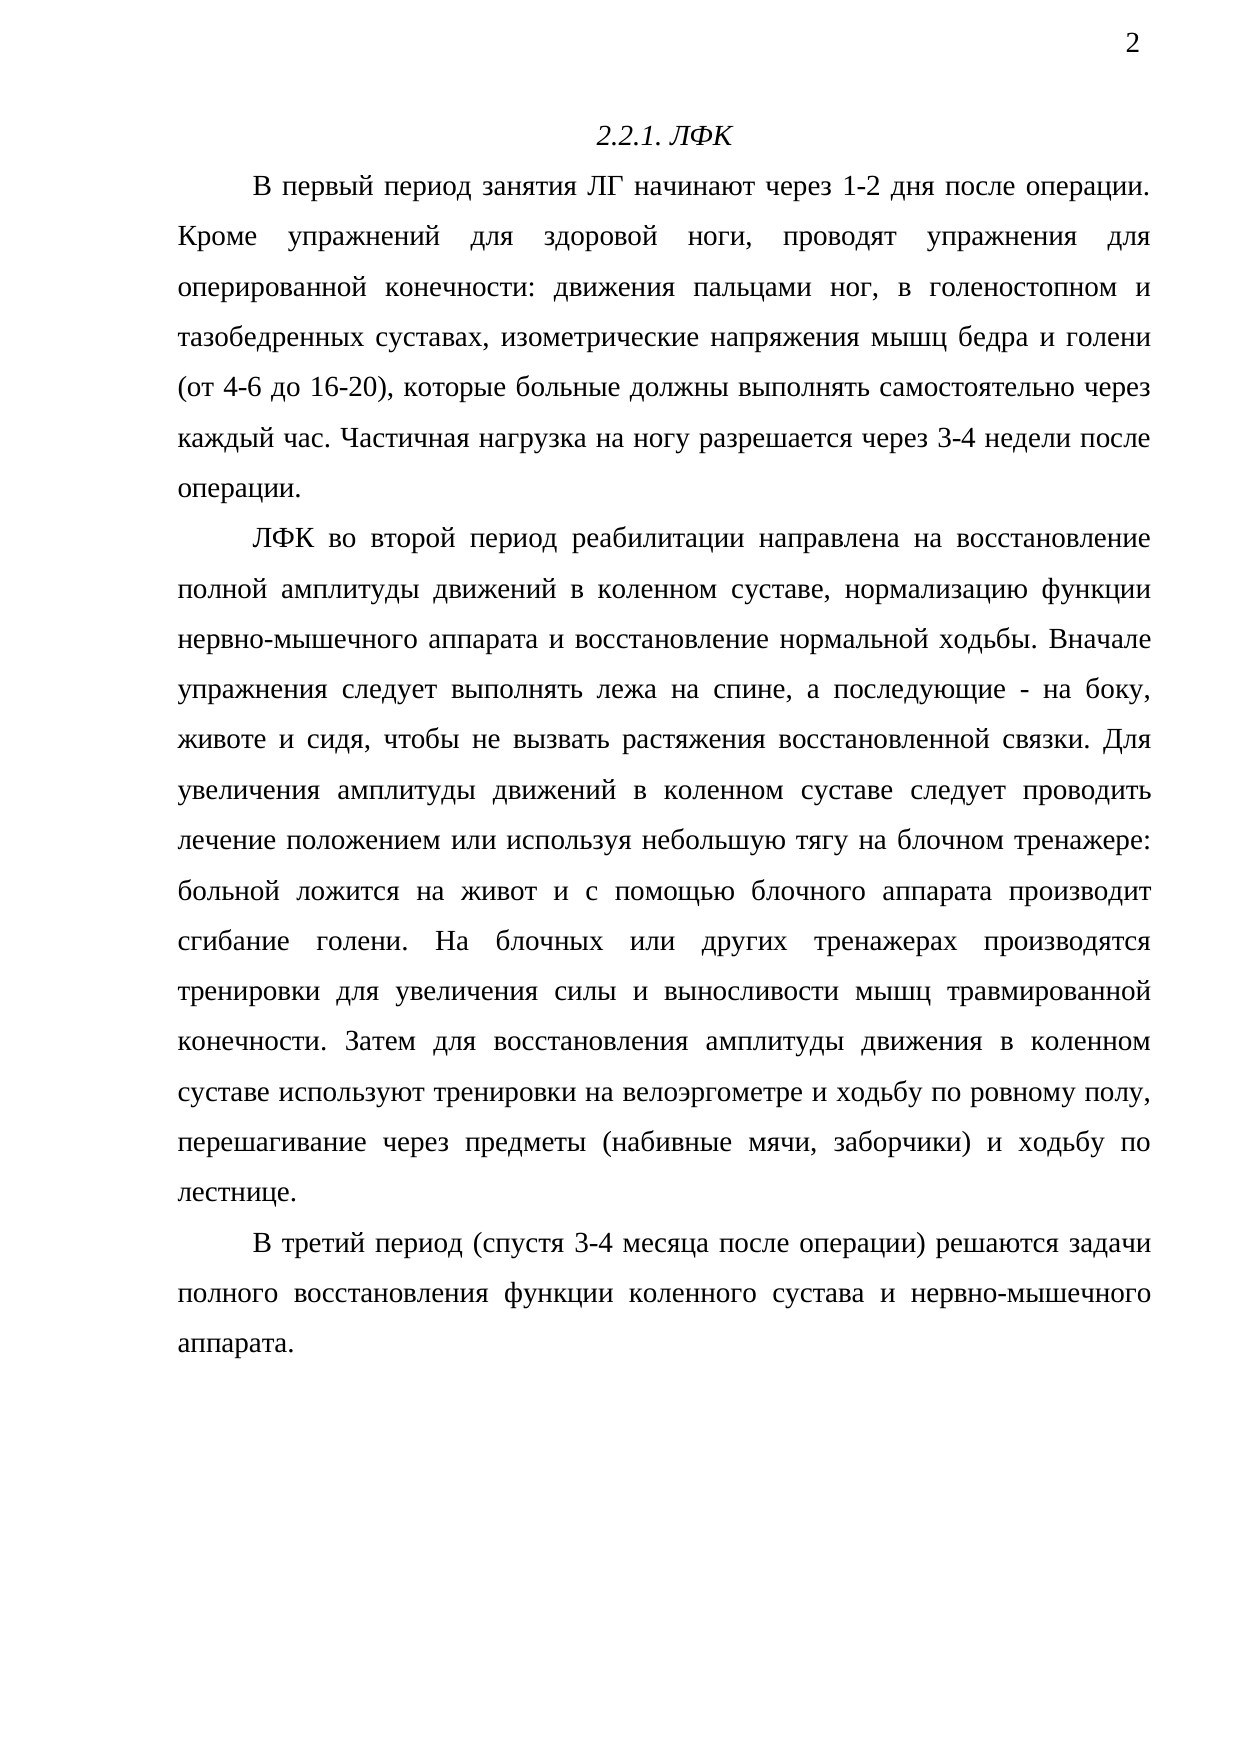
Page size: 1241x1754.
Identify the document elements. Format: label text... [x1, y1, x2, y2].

text В третий период (спустя 3-4 месяца после операции) решаются задачи полного восстановления функции коленного сустава и нервно-мышечного аппарата. [177, 1225, 1152, 1359]
text ЛФК во второй период реабилитации направлена на восстановление полной амплитуды движений в коленном суставе, нормализацию функции нервно-мышечного аппарата и восстановление нормальной ходьбы. Вначале упражнения следует выполнять лежа на спине, а последующие - на боку, животе и сидя, чтобы не вызвать растяжения восстановленной связки. Для увеличения амплитуды движений в коленном суставе следует проводить лечение положением или используя небольшую тягу на блочном тренажере: больной ложится на живот и с помощью блочного аппарата производит сгибание голени. На блочных или других тренажерах производятся тренировки для увеличения силы и выносливости мышц травмированной конечности. Затем для восстановления амплитуды движения в коленном суставе используют тренировки на велоэргометре и ходьбу по ровному полу, перешагивание через предметы (набивные мячи, заборчики) и ходьбу по лестнице. [177, 521, 1152, 1208]
subtitle 2.2.1. ЛФК [177, 118, 1152, 152]
text В первый период занятия ЛГ начинают через 1-2 дня после операции. Кроме упражнений для здоровой ноги, проводят упражнения для оперированной конечности: движения пальцами ног, в голеностопном и тазобедренных суставах, изометрические напряжения мышц бедра и голени (от 4-6 до 16-20), которые больные должны выполнять самостоятельно через каждый час. Частичная нагрузка на ногу разрешается через 3-4 недели после операции. [177, 168, 1152, 504]
